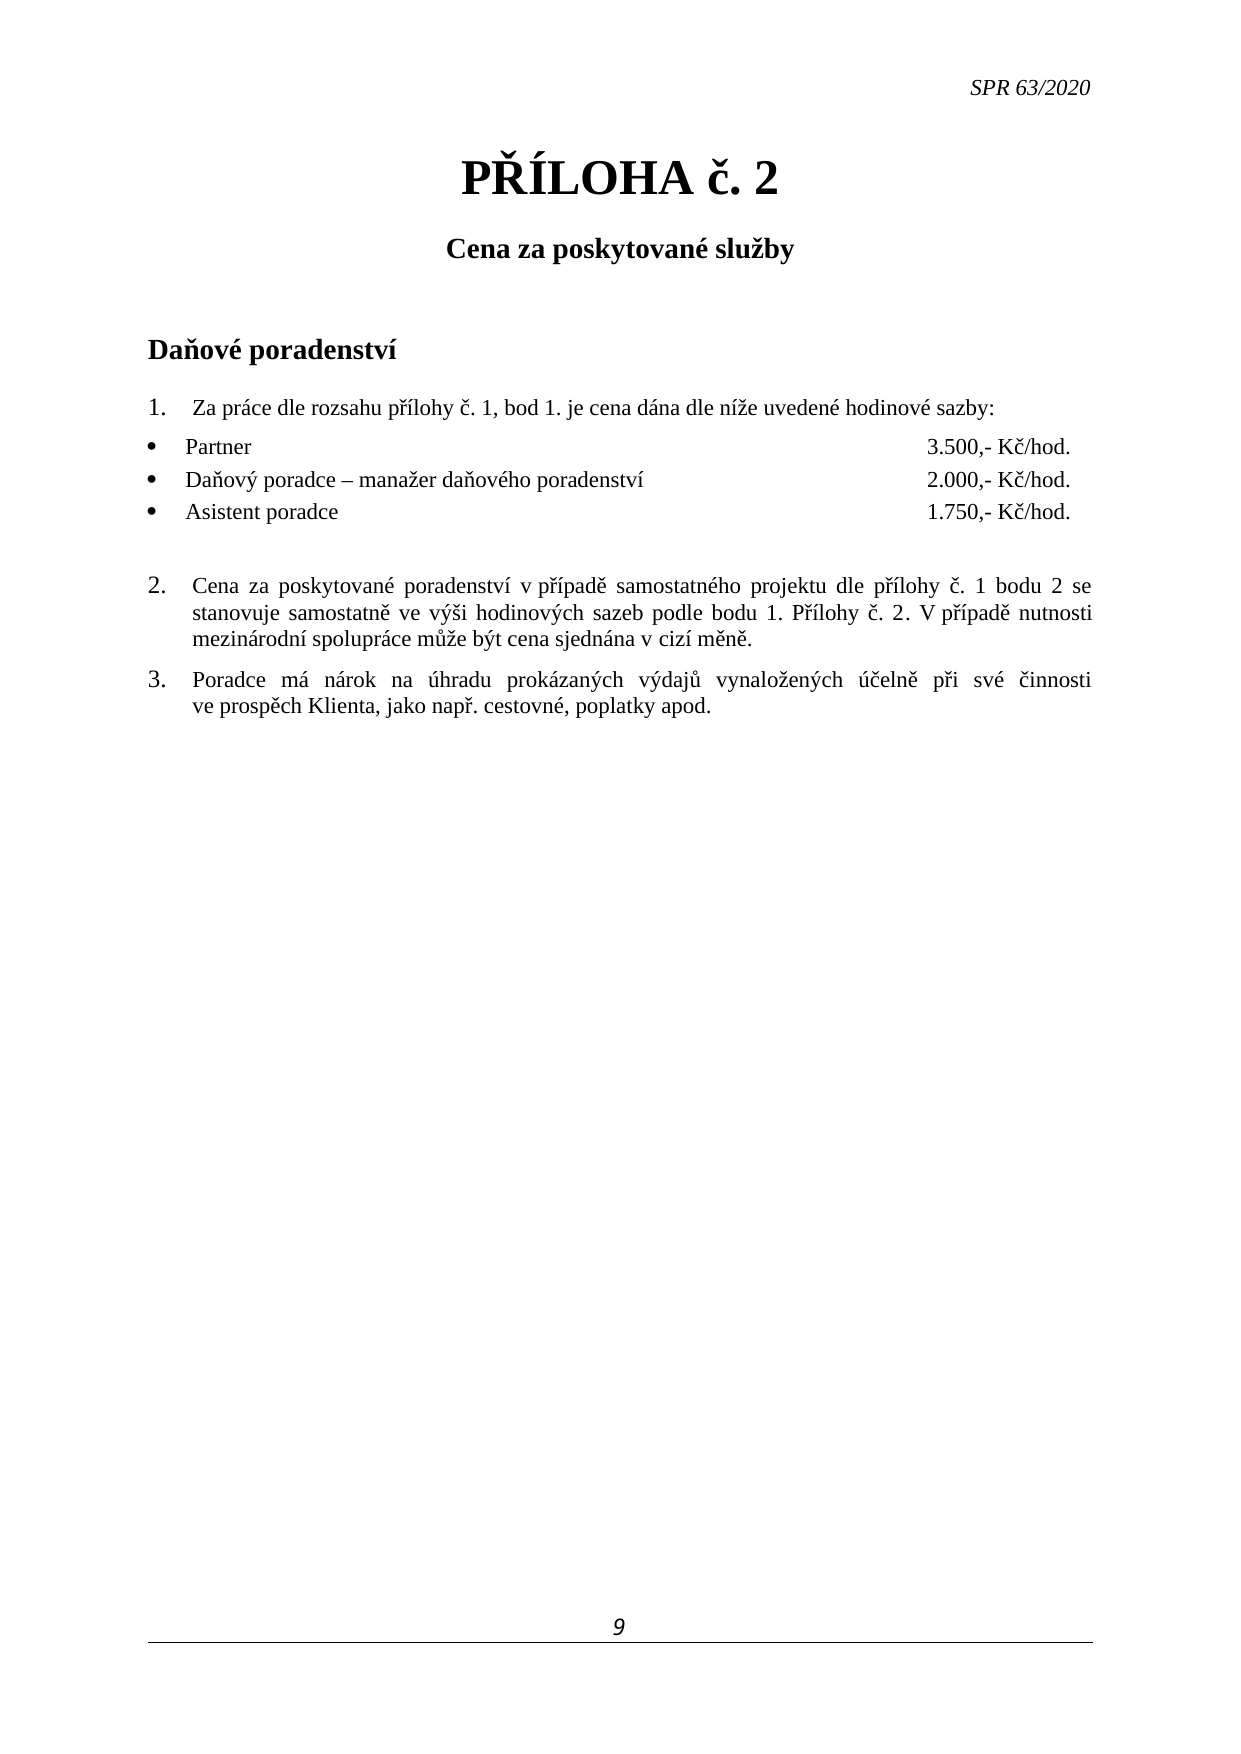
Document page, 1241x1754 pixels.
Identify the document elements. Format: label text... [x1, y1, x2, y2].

list Partner 3.500,- Kč/hod. [148, 433, 1093, 459]
list Asistent poradce 1.750,- Kč/hod. [148, 498, 1093, 525]
list Poradce má nárok na úhradu prokázaných výdajů vynaložených účelně při své činnosti ve prospěch Klienta, jako např. cestovné, poplatky apod. [148, 664, 1093, 719]
list Cena za poskytované poradenství v případě samostatného projektu dle přílohy č. 1 bodu 2 se stanovuje samostatně ve výši hodinových sazeb podle bodu 1. Přílohy č. 2. V případě nutnosti mezinárodní spolupráce může být cena sjednána v cizí měně. [148, 570, 1093, 651]
text Cena za poskytované služby [148, 231, 1093, 265]
list Za práce dle rozsahu přílohy č. 1, bod 1. je cena dána dle níže uvedené hodinové sazby: [148, 392, 1093, 421]
title PŘÍLOHA č. 2 [148, 148, 1093, 205]
text Daňové poradenství [148, 332, 1093, 366]
list Daňový poradce – manažer daňového poradenství 2.000,- Kč/hod. [148, 466, 1093, 492]
